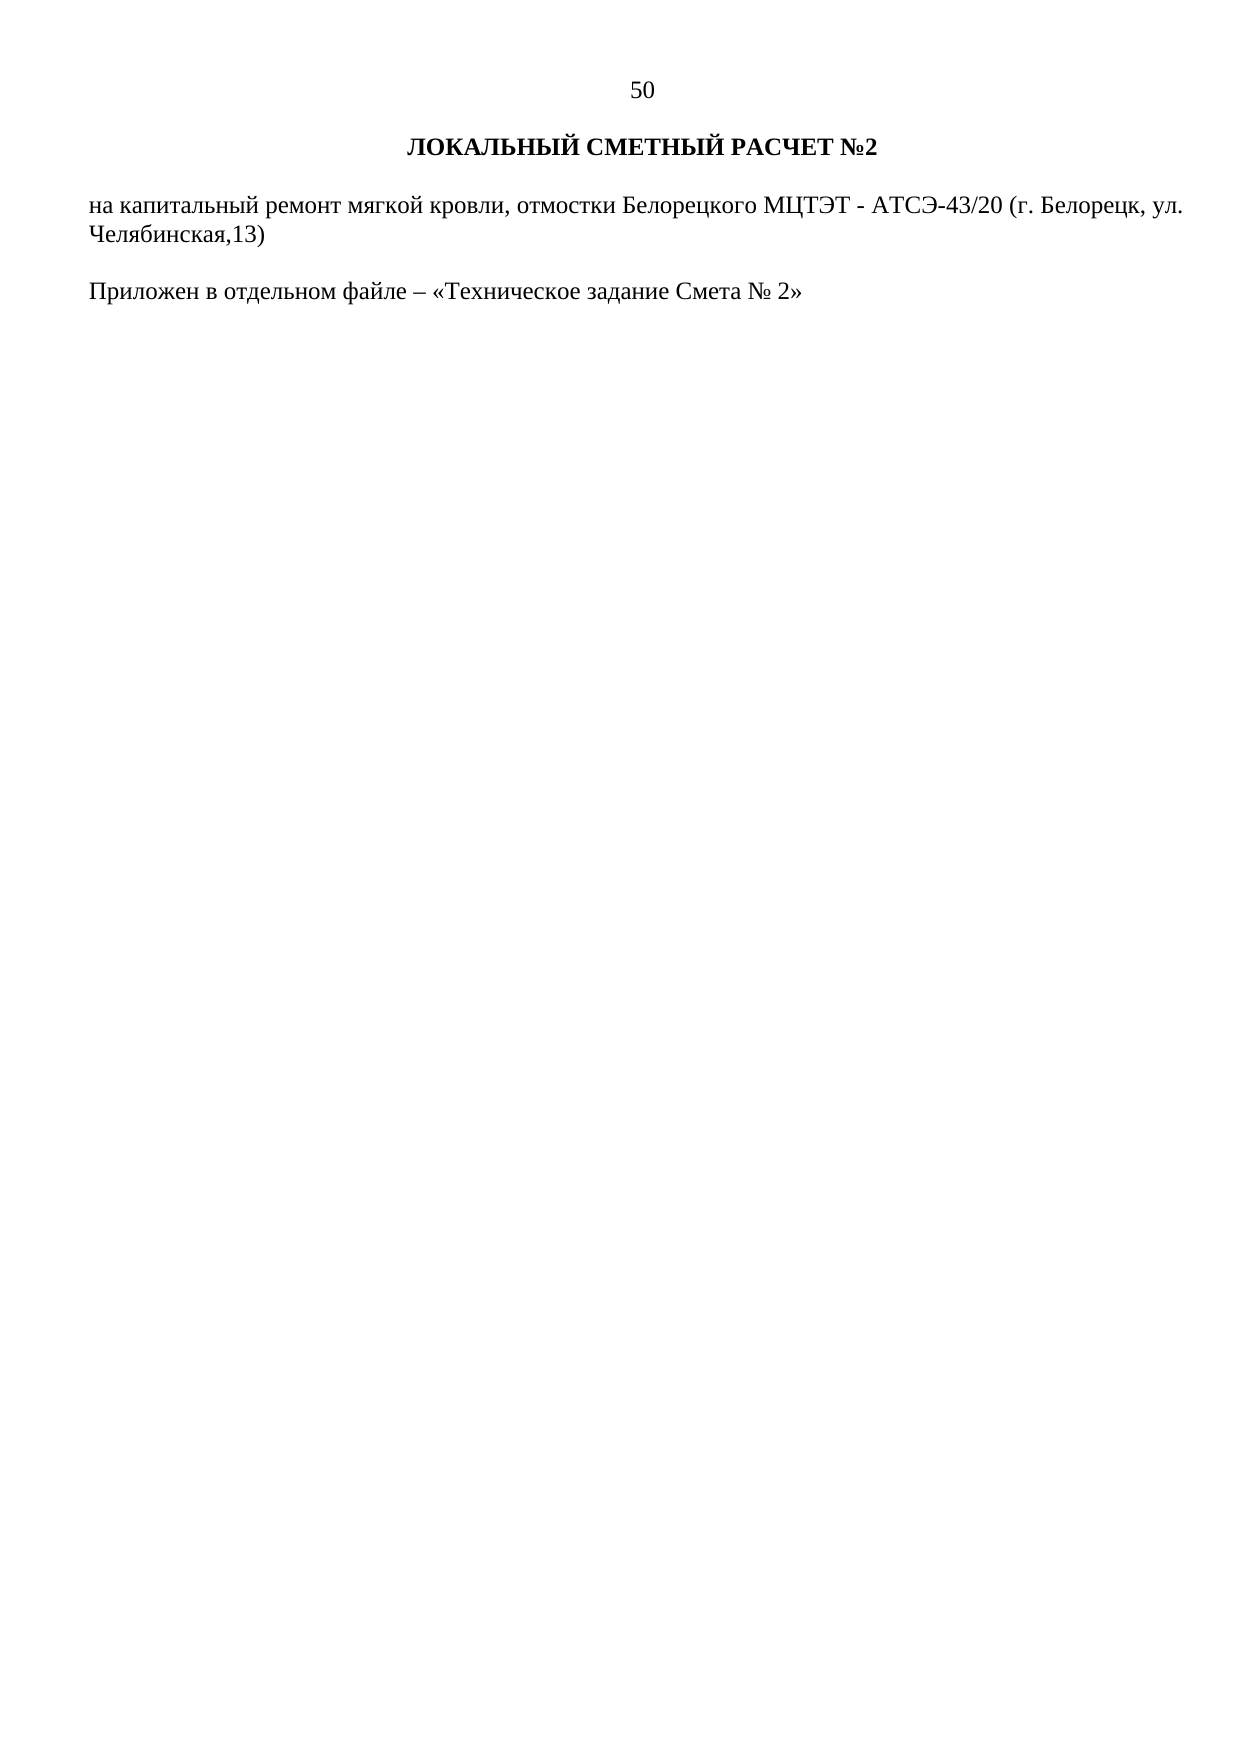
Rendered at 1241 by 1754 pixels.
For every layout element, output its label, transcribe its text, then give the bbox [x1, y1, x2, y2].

text Приложен в отдельном файле – «Техническое задание Смета № 2» [89, 276, 1196, 305]
text на капитальный ремонт мягкой кровли, отмостки Белорецкого МЦТЭТ - АТСЭ-43/20 (г. Белорецк, ул. Челябинская,13) [89, 190, 1196, 247]
text ЛОКАЛЬНЫЙ СМЕТНЫЙ РАСЧЕТ №2 [89, 132, 1196, 161]
